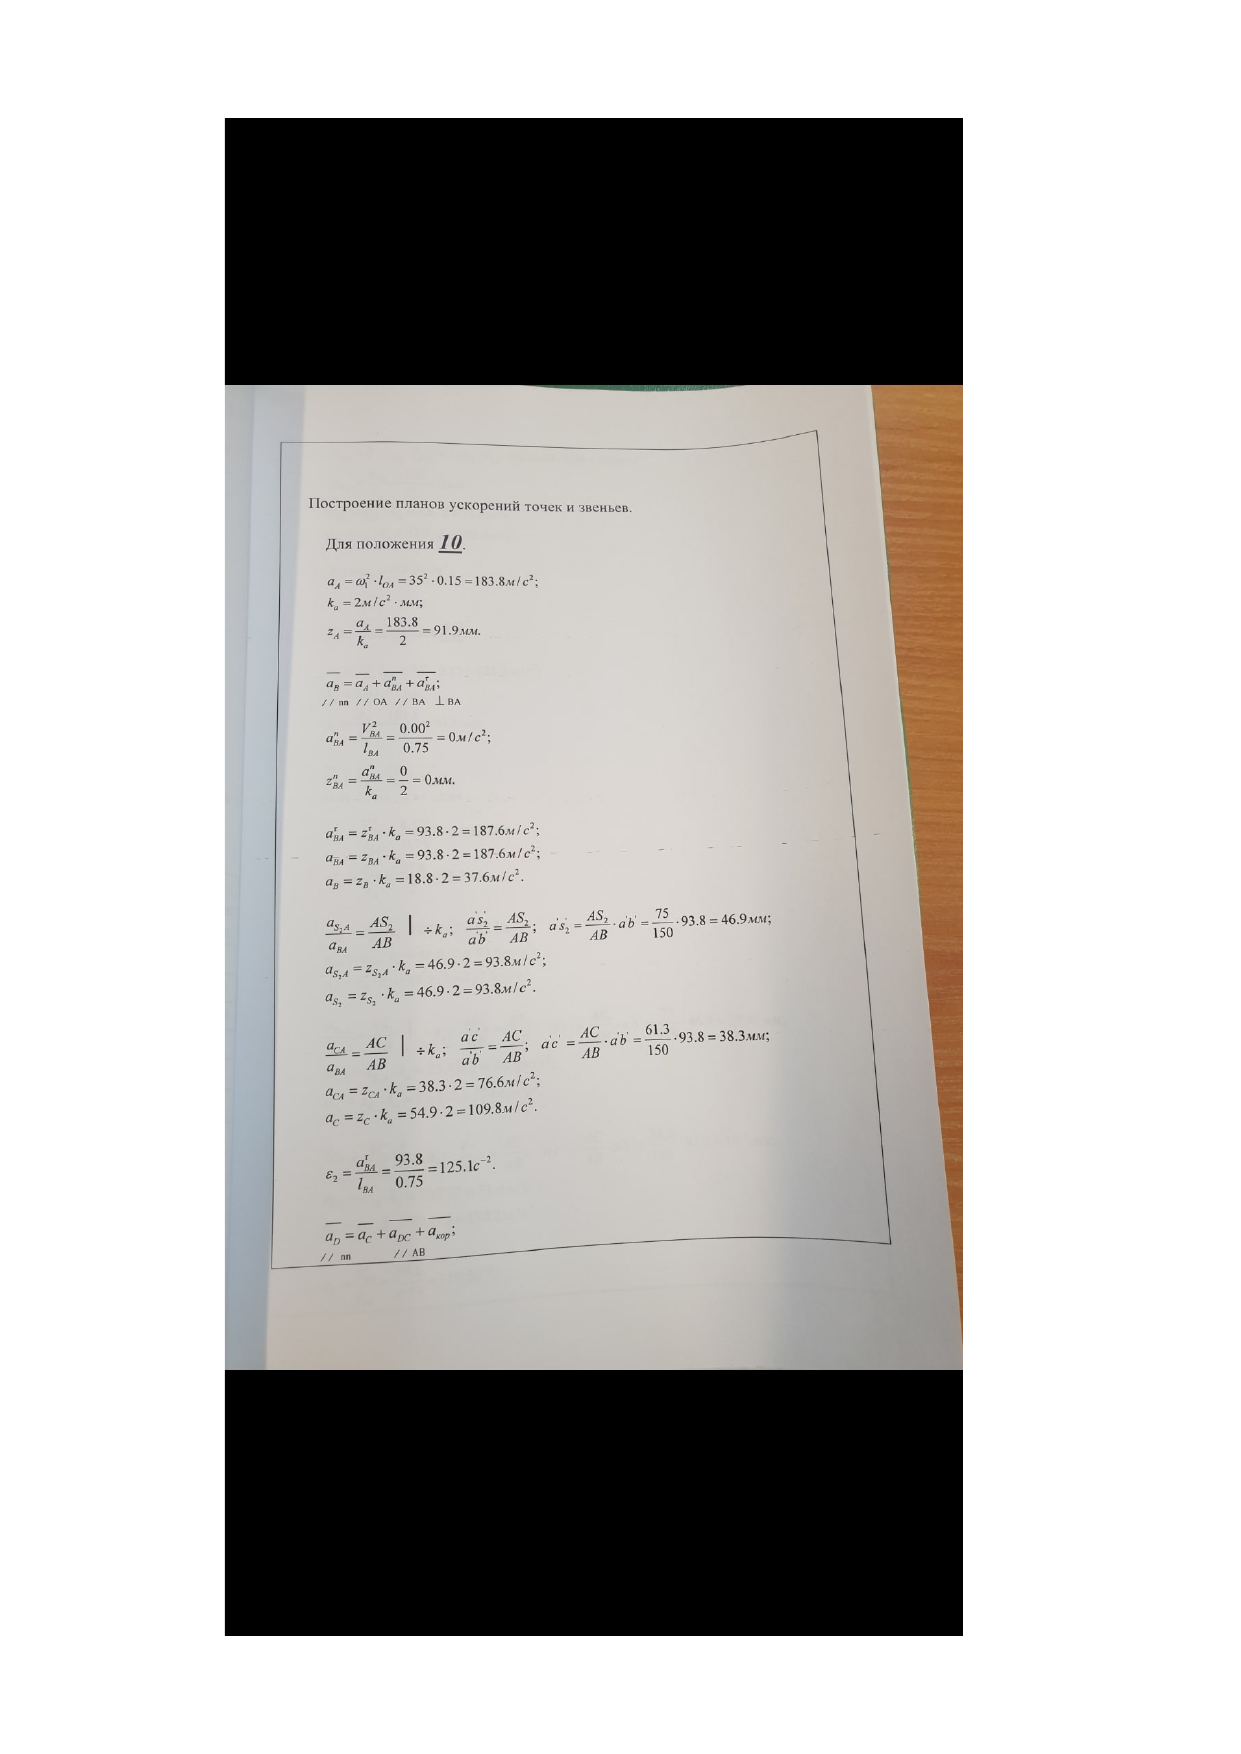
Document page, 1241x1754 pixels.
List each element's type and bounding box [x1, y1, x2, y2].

picture [224, 118, 963, 1636]
